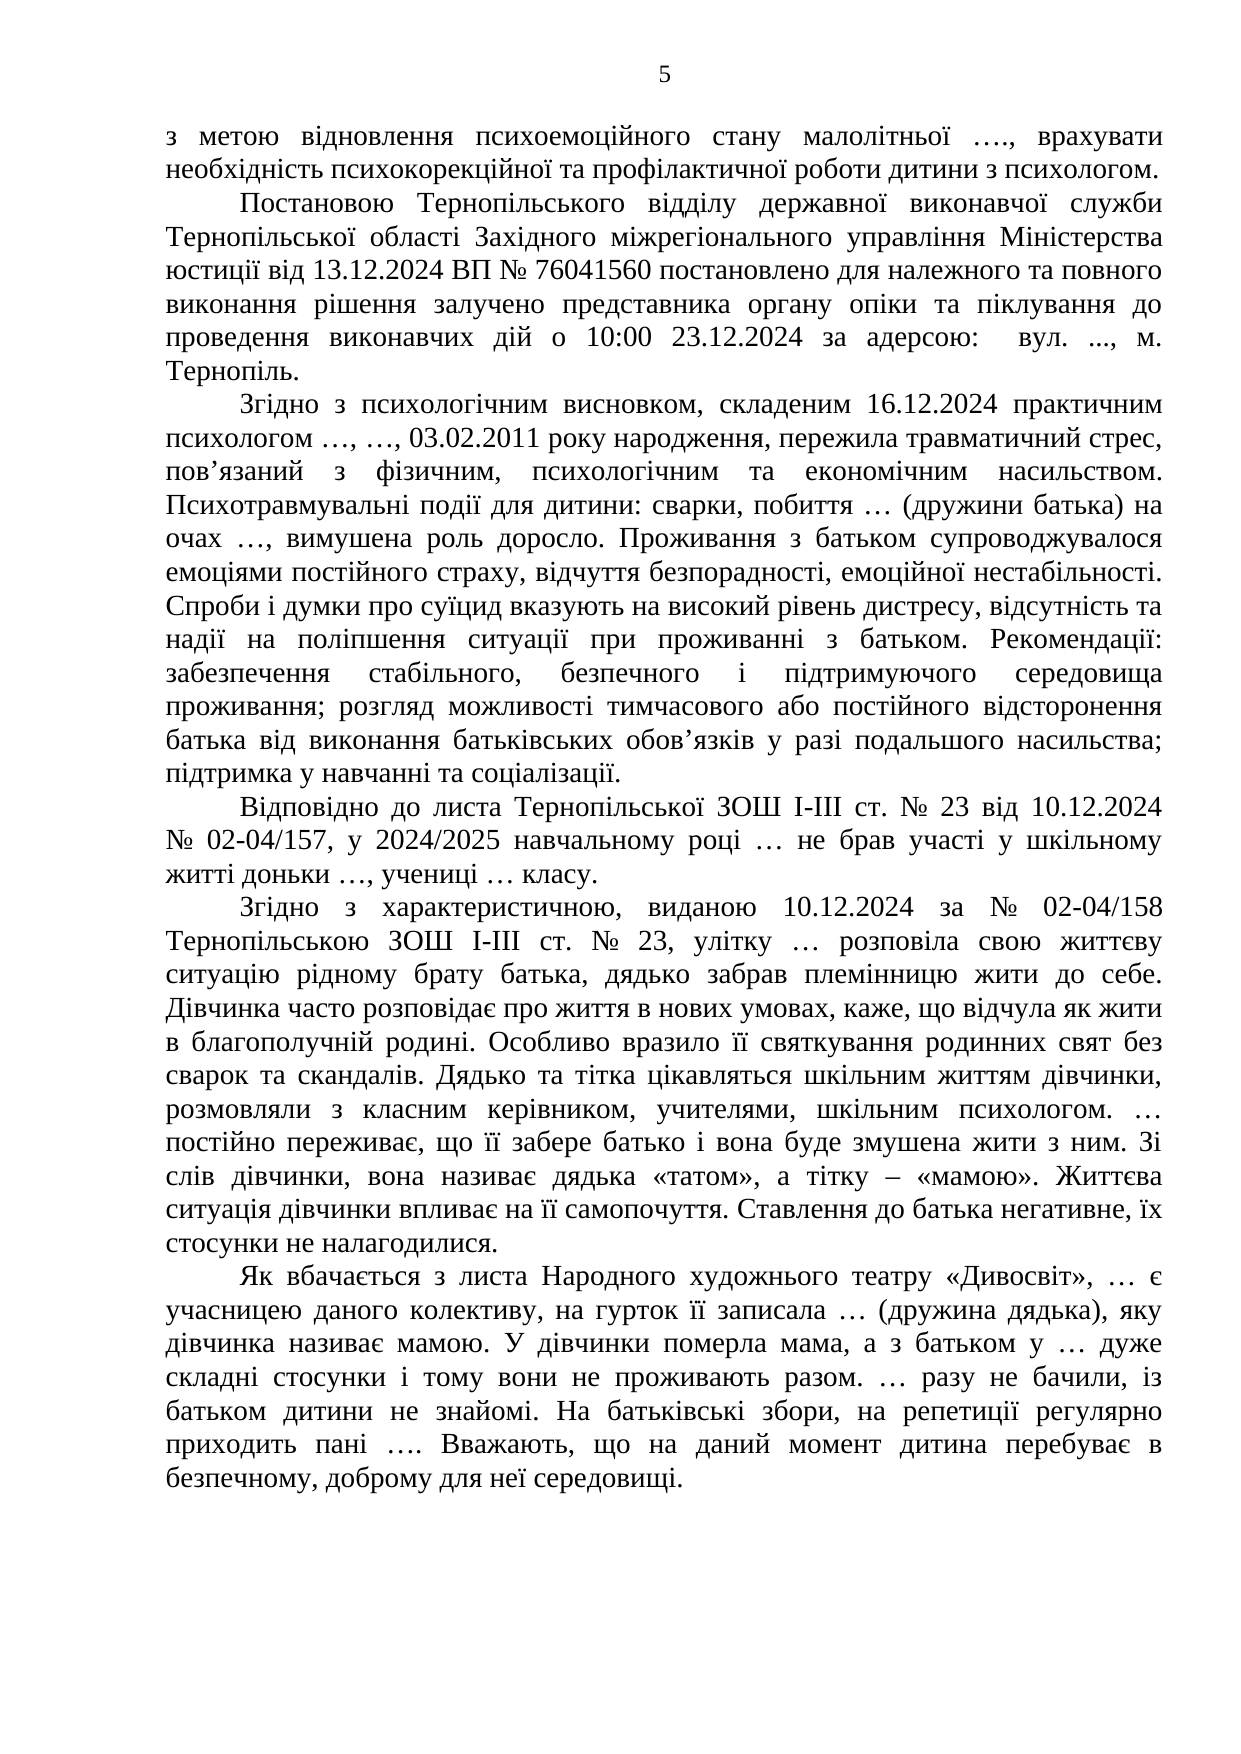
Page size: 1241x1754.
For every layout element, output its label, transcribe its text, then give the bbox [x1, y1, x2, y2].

text Відповідно до листа Тернопільської ЗОШ І-ІІІ ст. № 23 від 10.12.2024 № 02-04/157, у 2024/2025 навчальному році … не брав участі у шкільному житті доньки …, учениці … класу. [165, 789, 1164, 889]
text Згідно з характеристичною, виданою 10.12.2024 за № 02-04/158 Тернопільською ЗОШ І-ІІІ ст. № 23, улітку … розповіла свою життєву ситуацію рідному брату батька, дядько забрав племінницю жити до себе. Дівчинка часто розповідає про життя в нових умовах, каже, що відчула як жити в благополучній родині. Особливо вразило її святкування родинних свят без сварок та скандалів. Дядько та тітка цікавляться шкільним життям дівчинки, розмовляли з класним керівником, учителями, шкільним психологом. … постійно переживає, що її забере батько і вона буде змушена жити з ним. Зі слів дівчинки, вона називає дядька «татом», а тітку – «мамою». Життєва ситуація дівчинки впливає на її самопочуття. Ставлення до батька негативне, їх стосунки не налагодилися. [165, 889, 1164, 1258]
text Постановою Тернопільського відділу державної виконавчої служби Тернопільської області Західного міжрегіонального управління Міністерства юстиції від 13.12.2024 ВП № 76041560 постановлено для належного та повного виконання рішення залучено представника органу опіки та піклування до проведення виконавчих дій о 10:00 23.12.2024 за адерсою: вул. ..., м. Тернопіль. [165, 185, 1164, 386]
text Як вбачається з листа Народного художнього театру «Дивосвіт», … є учасницею даного колективу, на гурток її записала … (дружина дядька), яку дівчинка називає мамою. У дівчинки померла мама, а з батьком у … дуже складні стосунки і тому вони не проживають разом. … разу не бачили, із батьком дитини не знайомі. На батьківські збори, на репетиції регулярно приходить пані …. Вважають, що на даний момент дитина перебуває в безпечному, доброму для неї середовищі. [165, 1258, 1164, 1493]
text Згідно з психологічним висновком, складеним 16.12.2024 практичним психологом …, …, 03.02.2011 року народження, пережила травматичний стрес, пов’язаний з фізичним, психологічним та економічним насильством. Психотравмувальні події для дитини: сварки, побиття … (дружини батька) на очах …, вимушена роль доросло. Проживання з батьком супроводжувалося емоціями постійного страху, відчуття безпорадності, емоційної нестабільності. Спроби і думки про суїцид вказують на високий рівень дистресу, відсутність та надії на поліпшення ситуації при проживанні з батьком. Рекомендації: забезпечення стабільного, безпечного і підтримуючого середовища проживання; розгляд можливості тимчасового або постійного відсторонення батька від виконання батьківських обов’язків у разі подальшого насильства; підтримка у навчанні та соціалізації. [165, 386, 1164, 789]
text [165, 118, 1164, 185]
